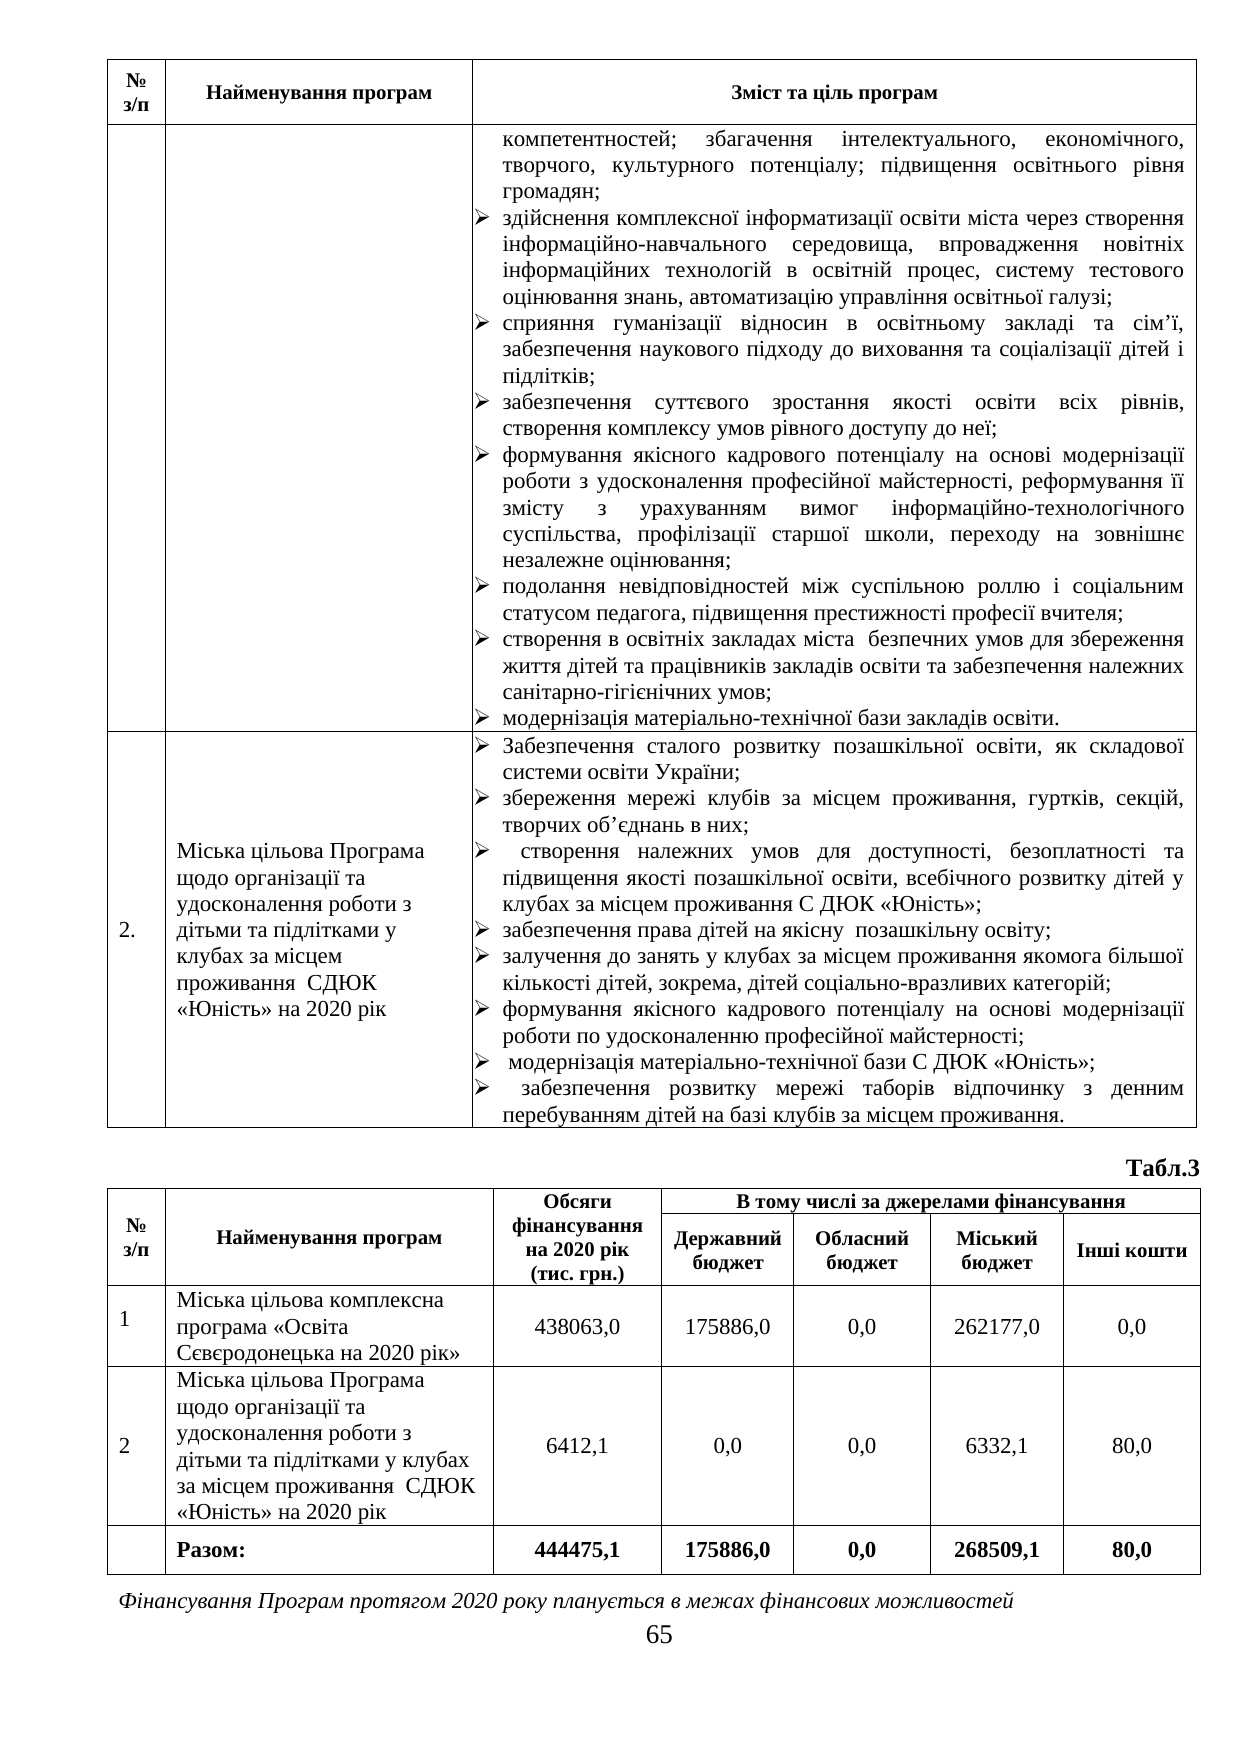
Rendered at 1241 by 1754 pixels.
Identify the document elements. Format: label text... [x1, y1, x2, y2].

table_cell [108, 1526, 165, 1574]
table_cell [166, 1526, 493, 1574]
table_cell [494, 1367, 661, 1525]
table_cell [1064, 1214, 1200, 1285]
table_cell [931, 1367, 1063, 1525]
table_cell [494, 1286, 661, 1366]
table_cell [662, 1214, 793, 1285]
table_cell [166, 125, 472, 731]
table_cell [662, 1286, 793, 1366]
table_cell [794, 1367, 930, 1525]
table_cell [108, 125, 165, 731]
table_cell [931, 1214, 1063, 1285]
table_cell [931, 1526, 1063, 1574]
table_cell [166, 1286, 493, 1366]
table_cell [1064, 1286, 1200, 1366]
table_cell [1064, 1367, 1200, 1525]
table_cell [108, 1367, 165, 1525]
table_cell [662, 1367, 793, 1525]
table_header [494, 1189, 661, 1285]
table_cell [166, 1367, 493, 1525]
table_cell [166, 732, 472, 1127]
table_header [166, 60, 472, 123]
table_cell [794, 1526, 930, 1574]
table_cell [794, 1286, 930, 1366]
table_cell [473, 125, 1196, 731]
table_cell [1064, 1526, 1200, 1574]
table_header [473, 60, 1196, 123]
text Табл.3 [118, 1153, 1200, 1182]
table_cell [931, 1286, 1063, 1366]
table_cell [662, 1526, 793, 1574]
text Фінансування Програм протягом 2020 року планується в межах фінансових можливостей [118, 1587, 1200, 1614]
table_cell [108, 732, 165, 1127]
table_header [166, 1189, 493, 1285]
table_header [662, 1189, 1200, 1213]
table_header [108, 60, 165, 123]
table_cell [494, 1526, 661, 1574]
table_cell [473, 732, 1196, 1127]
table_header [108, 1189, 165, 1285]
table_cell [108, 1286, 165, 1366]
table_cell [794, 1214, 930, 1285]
